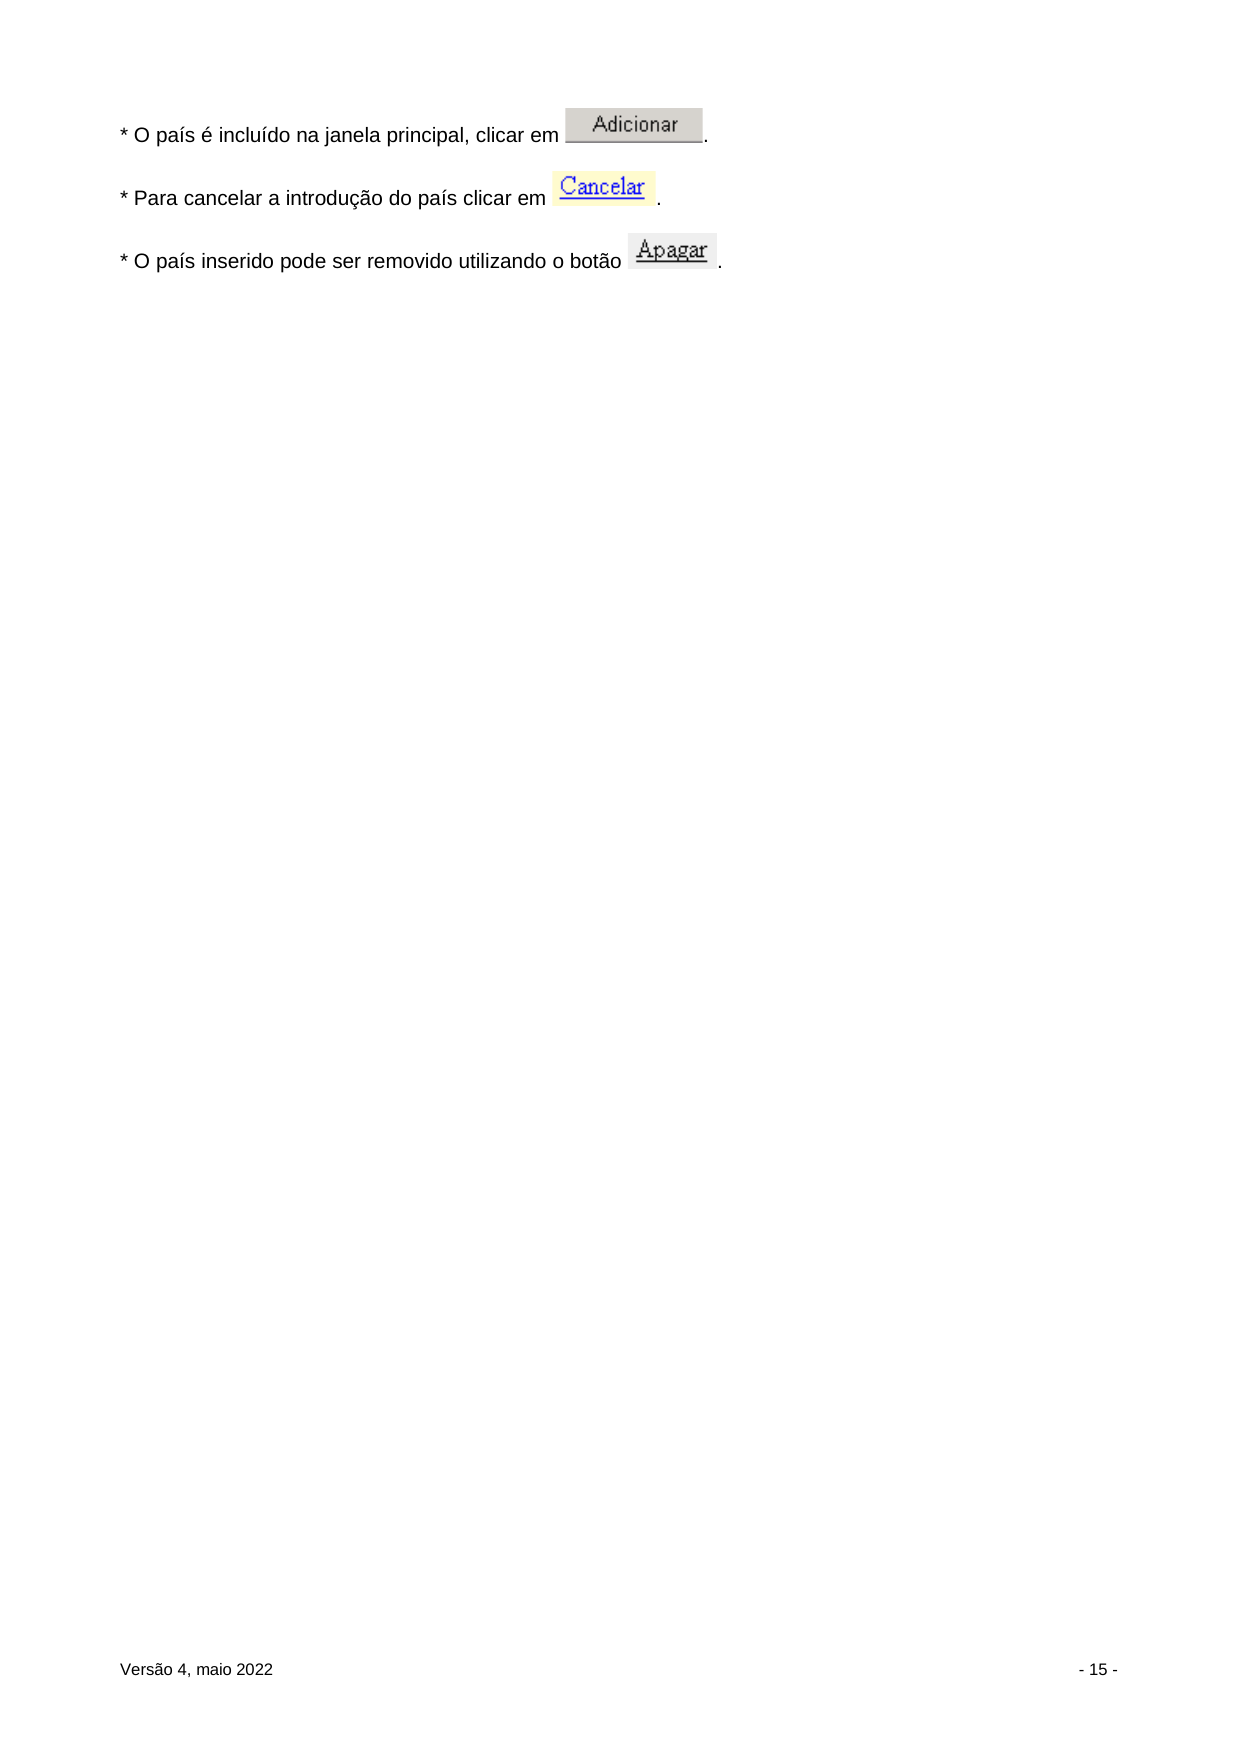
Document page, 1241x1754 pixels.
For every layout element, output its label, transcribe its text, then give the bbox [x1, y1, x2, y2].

picture [627, 233, 717, 269]
list O país inserido pode ser removido utilizando o botão . [120, 234, 1203, 273]
list Para cancelar a introdução do país clicar em . [120, 171, 1203, 210]
picture [552, 171, 656, 206]
picture [565, 108, 703, 143]
list O país é incluído na janela principal, clicar em . [120, 108, 1203, 147]
